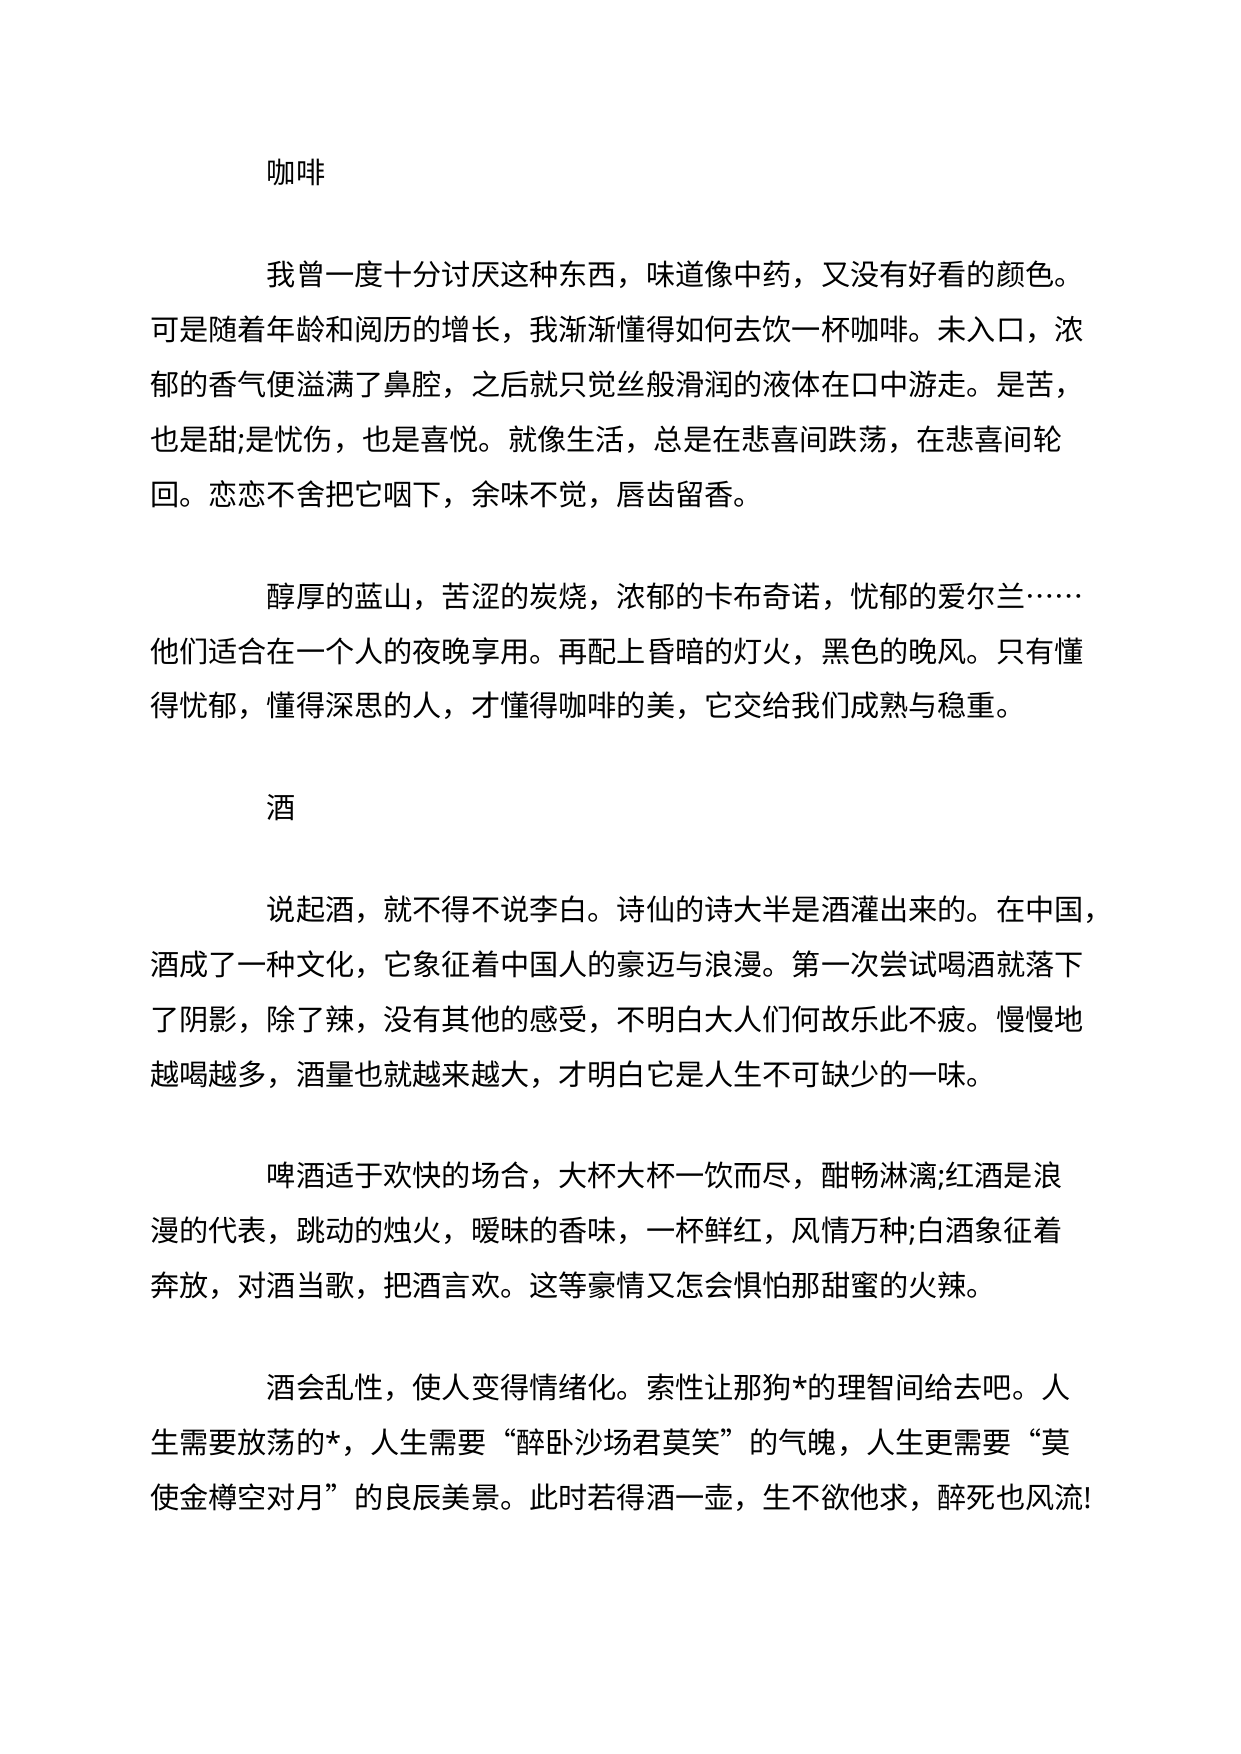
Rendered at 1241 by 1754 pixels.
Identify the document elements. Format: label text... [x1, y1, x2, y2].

text 说起酒，就不得不说李白。诗仙的诗大半是酒灌出来的。在中国，酒成了一种文化，它象征着中国人的豪迈与浪漫。第一次尝试喝酒就落下了阴影，除了辣，没有其他的感受，不明白大人们何故乐此不疲。慢慢地越喝越多，酒量也就越来越大，才明白它是人生不可缺少的一味。 [150, 887, 1090, 1093]
text 我曾一度十分讨厌这种东西，味道像中药，又没有好看的颜色。可是随着年龄和阅历的增长，我渐渐懂得如何去饮一杯咖啡。未入口，浓郁的香气便溢满了鼻腔，之后就只觉丝般滑润的液体在口中游走。是苦，也是甜;是忧伤，也是喜悦。就像生活，总是在悲喜间跌荡，在悲喜间轮回。恋恋不舍把它咽下，余味不觉，唇齿留香。 [150, 252, 1090, 514]
text 啤酒适于欢快的场合，大杯大杯一饮而尽，酣畅淋漓;红酒是浪漫的代表，跳动的烛火，暧昧的香味，一杯鲜红，风情万种;白酒象征着奔放，对酒当歌，把酒言欢。这等豪情又怎会惧怕那甜蜜的火辣。 [150, 1153, 1090, 1305]
text 醇厚的蓝山，苦涩的炭烧，浓郁的卡布奇诺，忧郁的爱尔兰……他们适合在一个人的夜晚享用。再配上昏暗的灯火，黑色的晚风。只有懂得忧郁，懂得深思的人，才懂得咖啡的美，它交给我们成熟与稳重。 [150, 573, 1090, 725]
text 酒 [150, 785, 1090, 827]
text 酒会乱性，使人变得情绪化。索性让那狗*的理智间给去吧。人生需要放荡的*，人生需要“醉卧沙场君莫笑”的气魄，人生更需要“莫使金樽空对月”的良辰美景。此时若得酒一壶，生不欲他求，醉死也风流! [150, 1365, 1090, 1517]
text 咖啡 [150, 150, 1090, 192]
